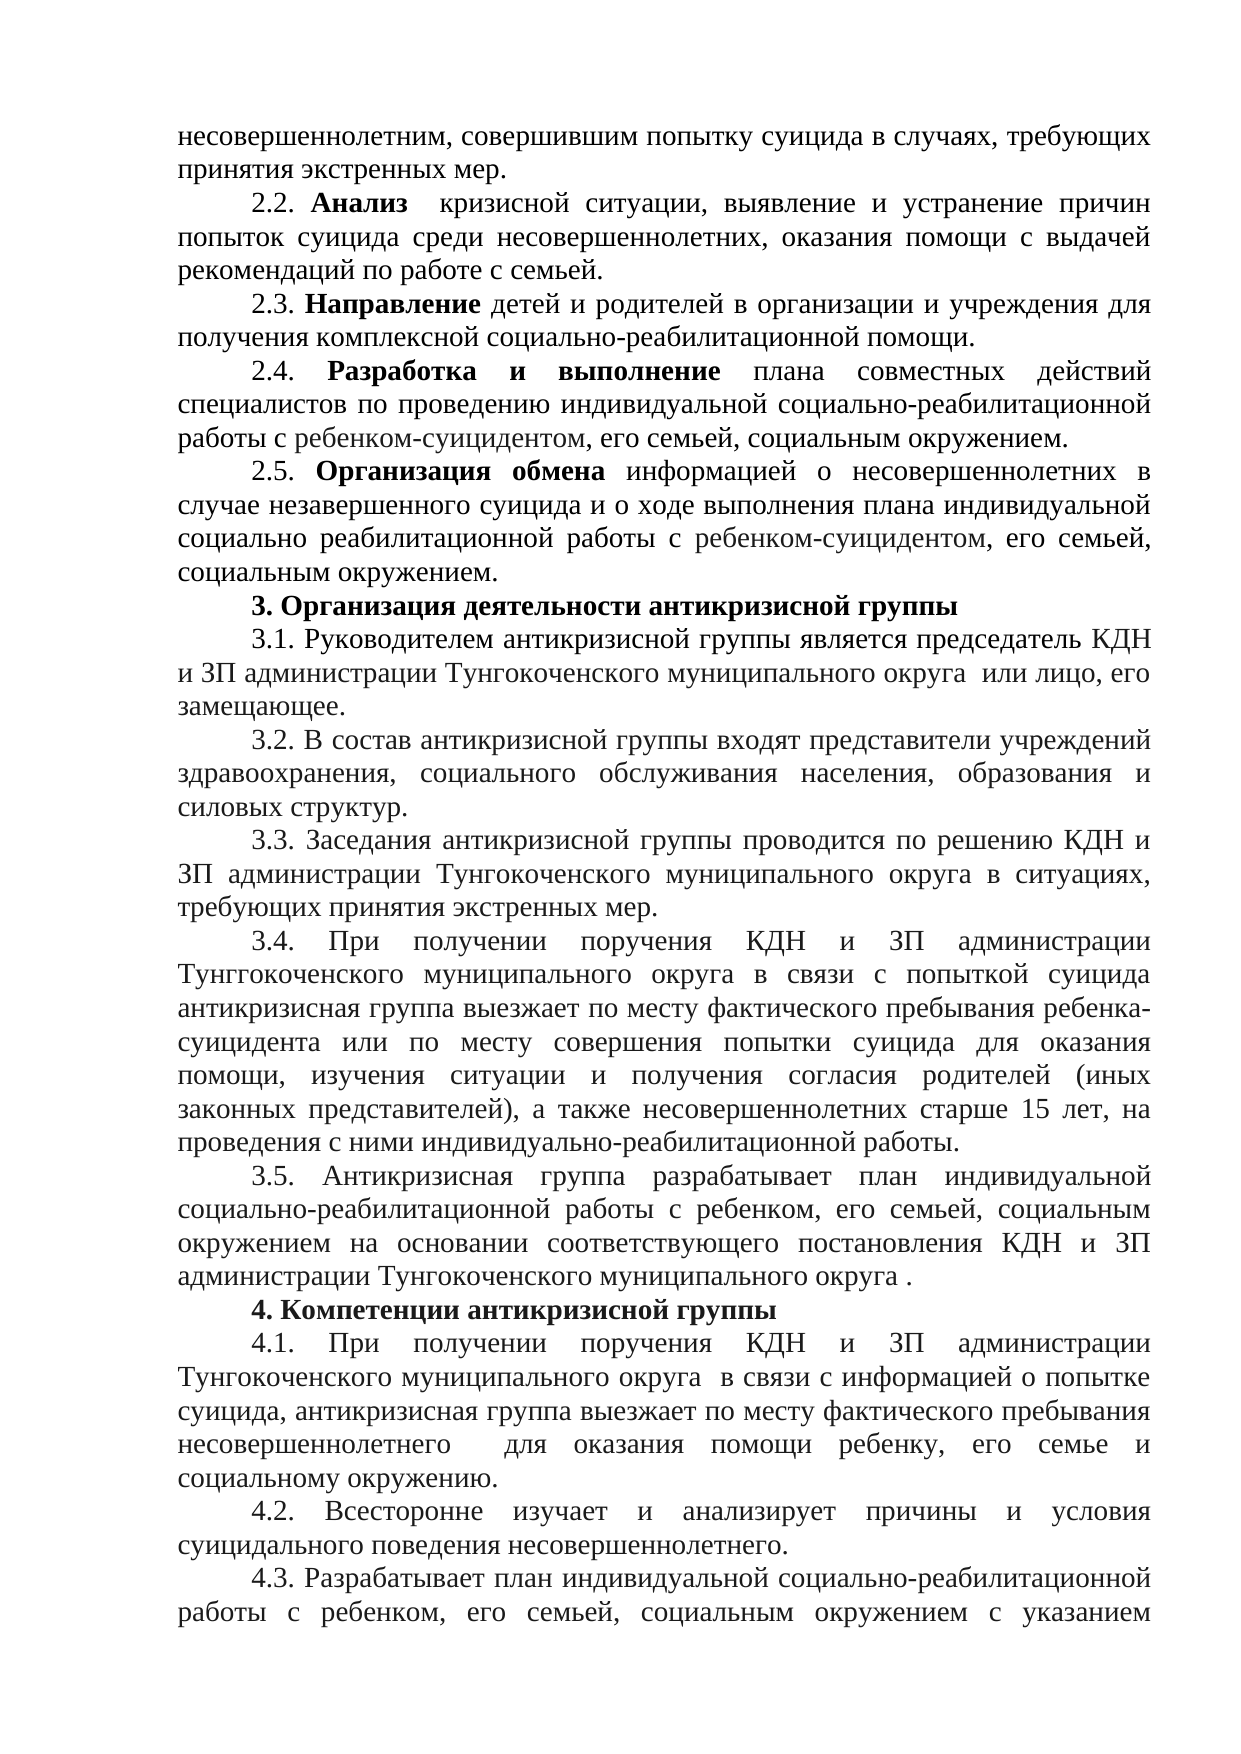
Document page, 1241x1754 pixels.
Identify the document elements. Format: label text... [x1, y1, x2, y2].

text 2.5. Организация обмена информацией о несовершеннолетних в случае незавершенного суицида и о ходе выполнения плана индивидуальной социально реабилитационной работы с ребенком-суицидентом, его семьей, социальным окружением. [177, 453, 1152, 588]
text 3.3. Заседания антикризисной группы проводится по решению КДН и ЗП администрации Тунгокоченского муниципального округа в ситуациях, требующих принятия экстренных мер. [177, 822, 1152, 923]
text 2.4. Разработка и выполнение плана совместных действий специалистов по проведению индивидуальной социально-реабилитационной работы с ребенком-суицидентом, его семьей, социальным окружением. [177, 353, 1152, 453]
text 3.5. Антикризисная группа разрабатывает план индивидуальной социально-реабилитационной работы с ребенком, его семьей, социальным окружением на основании соответствующего постановления КДН и ЗП администрации Тунгокоченского муниципального округа . [177, 1158, 1152, 1292]
text 4.2. Всесторонне изучает и анализирует причины и условия суицидального поведения несовершеннолетнего. [177, 1493, 1152, 1560]
text 4. Компетенции антикризисной группы [177, 1292, 1152, 1326]
text 3.1. Руководителем антикризисной группы является председатель КДН и ЗП администрации Тунгокоченского муниципального округа или лицо, его замещающее. [177, 621, 1152, 722]
text 2.2. Анализ кризисной ситуации, выявление и устранение причин попыток суицида среди несовершеннолетних, оказания помощи с выдачей рекомендаций по работе с семьей. [177, 185, 1152, 286]
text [177, 118, 1152, 185]
text 3. Организация деятельности антикризисной группы [177, 588, 1152, 621]
text 4.1. При получении поручения КДН и ЗП администрации Тунгокоченского муниципального округа в связи с информацией о попытке суицида, антикризисная группа выезжает по месту фактического пребывания несовершеннолетнего для оказания помощи ребенку, его семье и социальному окружению. [177, 1326, 1152, 1493]
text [177, 1560, 1152, 1627]
text 3.2. В состав антикризисной группы входят представители учреждений здравоохранения, социального обслуживания населения, образования и силовых структур. [177, 722, 1152, 822]
text 3.4. При получении поручения КДН и ЗП администрации Тунггокоченского муниципального округа в связи с попыткой суицида антикризисная группа выезжает по месту фактического пребывания ребенка-суицидента или по месту совершения попытки суицида для оказания помощи, изучения ситуации и получения согласия родителей (иных законных представителей), а также несовершеннолетних старше 15 лет, на проведения с ними индивидуально-реабилитационной работы. [177, 923, 1152, 1158]
text 2.3. Направление детей и родителей в организации и учреждения для получения комплексной социально-реабилитационной помощи. [177, 286, 1152, 353]
